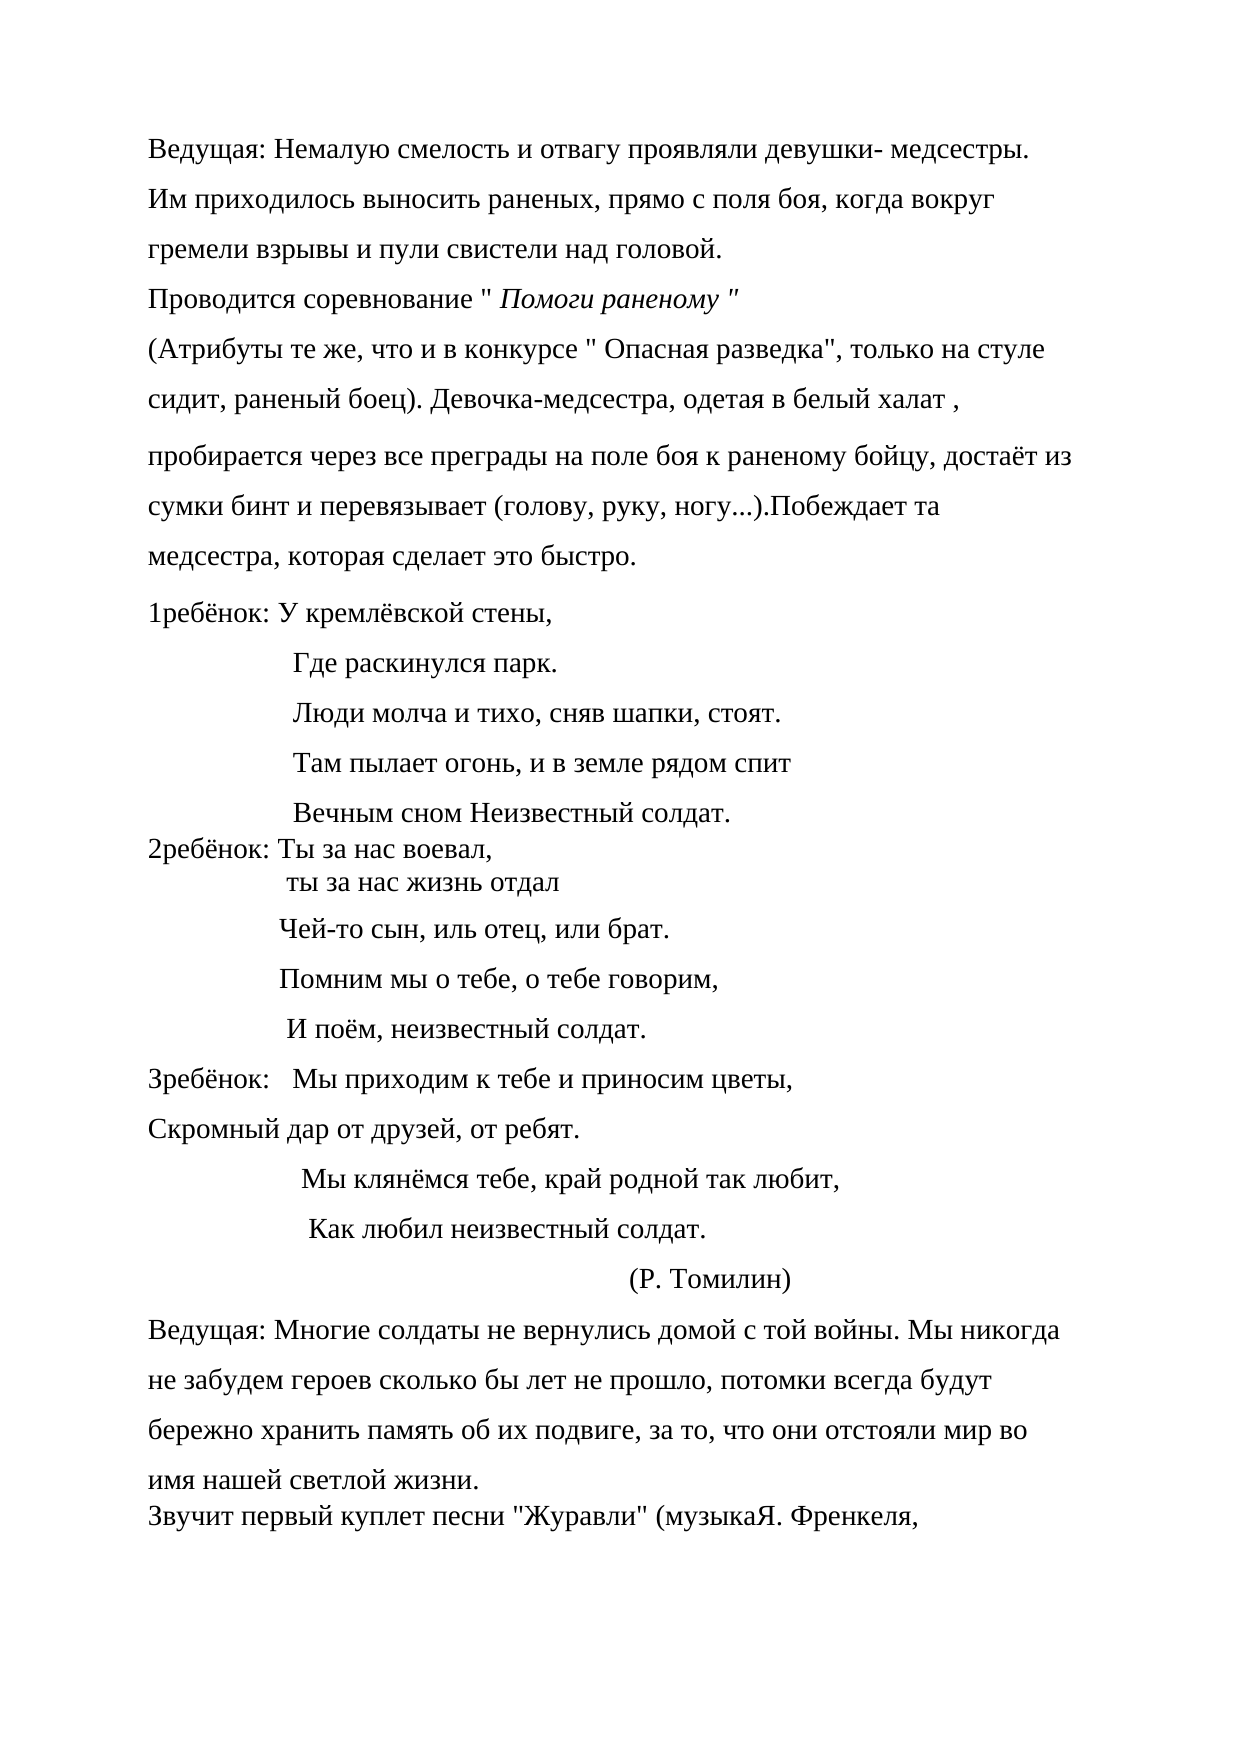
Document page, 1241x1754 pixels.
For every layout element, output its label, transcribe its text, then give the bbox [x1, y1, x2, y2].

text ты за нас жизнь отдал [148, 865, 1076, 898]
text Проводится соревнование " Помоги раненому " [148, 268, 1076, 318]
text пробирается через все преграды на поле боя к раненому бойцу, достаёт из сумки бинт и перевязывает (голову, руку, ногу...).Побеждает та медсестра, которая сделает это быстро. [148, 425, 1076, 575]
text И поём, неизвестный солдат. [148, 998, 860, 1048]
text Помним мы о тебе, о тебе говорим, [148, 948, 860, 998]
text Мы клянёмся тебе, край родной так любит, [148, 1148, 860, 1198]
text Там пылает огонь, и в земле рядом спит Вечным сном Неизвестный солдат. [293, 732, 806, 832]
text Звучит первый куплет песни "Журавли" (музыкаЯ. Френкеля, [148, 1499, 1076, 1532]
text Зребёнок: Мы приходим к тебе и приносим цветы, Скромный дар от друзей, от ребят. [148, 1048, 860, 1148]
text Люди молча и тихо, сняв шапки, стоят. [293, 682, 806, 732]
text (Р. Томилин) [148, 1248, 860, 1298]
text 2ребёнок: Ты за нас воевал, [148, 832, 1076, 865]
text Ведущая: Немалую смелость и отвагу проявляли девушки- медсестры. Им приходилось выносить раненых, прямо с поля боя, когда вокруг гремели взрывы и пули свистели над головой. [148, 118, 1076, 268]
text (Атрибуты те же, что и в конкурсе " Опасная разведка", только на стуле сидит, раненый боец). Девочка-медсестра, одетая в белый халат , [148, 318, 1076, 418]
text Как любил неизвестный солдат. [148, 1198, 860, 1248]
text Ведущая: Многие солдаты не вернулись домой с той войны. Мы никогда не забудем героев сколько бы лет не прошло, потомки всегда будут бережно хранить память об их подвиге, за то, что они отстояли мир во имя нашей светлой жизни. [148, 1299, 1076, 1499]
text Чей-то сын, иль отец, или брат. [148, 898, 860, 948]
text 1ребёнок: У кремлёвской стены, [148, 582, 1076, 632]
text Где раскинулся парк. [293, 632, 806, 682]
